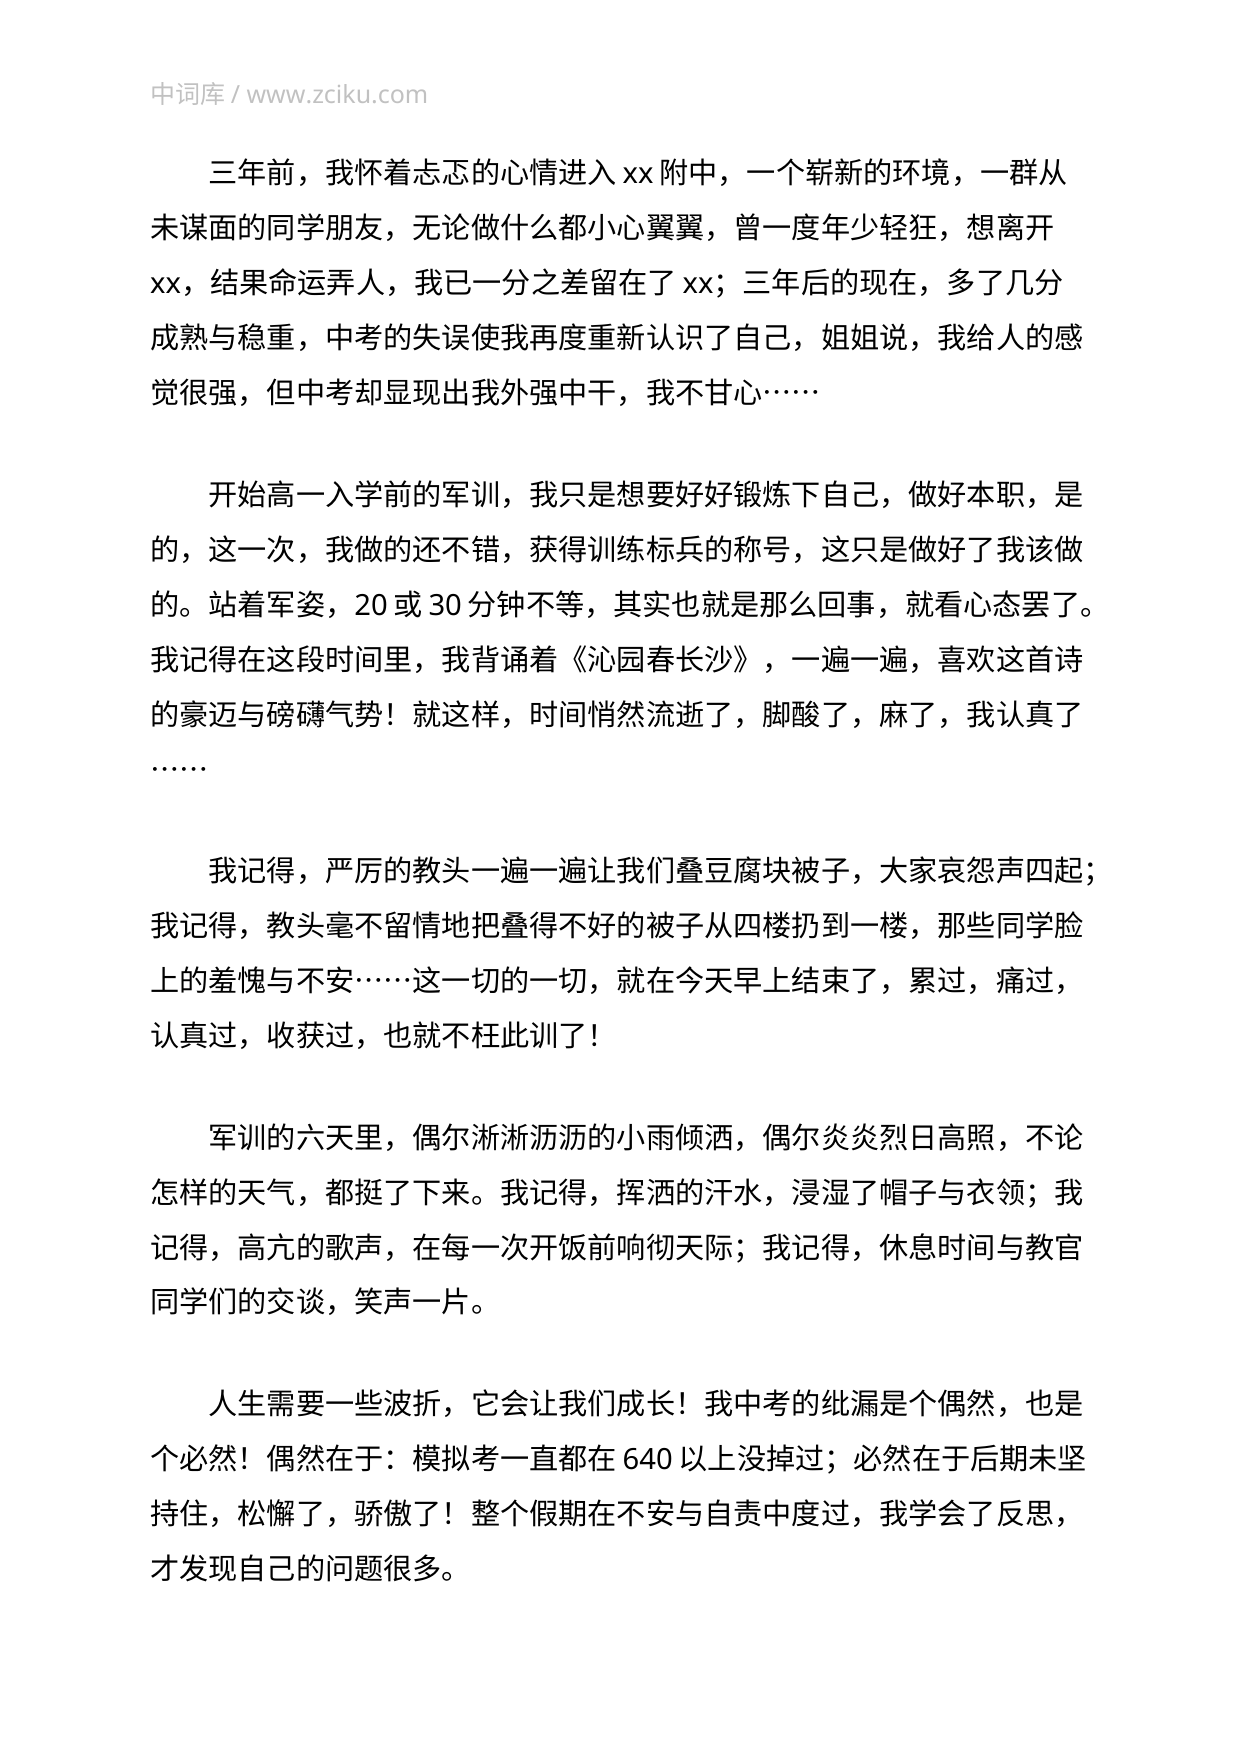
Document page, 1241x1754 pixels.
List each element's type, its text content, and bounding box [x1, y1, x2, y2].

text 开始高一入学前的军训，我只是想要好好锻炼下自己，做好本职，是的，这一次，我做的还不错，获得训练标兵的称号，这只是做好了我该做的。站着军姿，20或30分钟不等，其实也就是那么回事，就看心态罢了。我记得在这段时间里，我背诵着《沁园春长沙》，一遍一遍，喜欢这首诗的豪迈与磅礴气势！就这样，时间悄然流逝了，脚酸了，麻了，我认真了…… [150, 472, 1090, 788]
text 军训的六天里，偶尔淅淅沥沥的小雨倾洒，偶尔炎炎烈日高照，不论怎样的天气，都挺了下来。我记得，挥洒的汗水，浸湿了帽子与衣领；我记得，高亢的歌声，在每一次开饭前响彻天际；我记得，休息时间与教官同学们的交谈，笑声一片。 [150, 1114, 1090, 1321]
text 我记得，严厉的教头一遍一遍让我们叠豆腐块被子，大家哀怨声四起；我记得，教头毫不留情地把叠得不好的被子从四楼扔到一楼，那些同学脸上的羞愧与不安……这一切的一切，就在今天早上结束了，累过，痛过，认真过，收获过，也就不枉此训了！ [150, 848, 1090, 1055]
text 人生需要一些波折，它会让我们成长！我中考的纰漏是个偶然，也是个必然！偶然在于：模拟考一直都在640以上没掉过；必然在于后期未坚持住，松懈了，骄傲了！整个假期在不安与自责中度过，我学会了反思，才发现自己的问题很多。 [150, 1381, 1090, 1588]
text 三年前，我怀着忐忑的心情进入xx附中，一个崭新的环境，一群从未谋面的同学朋友，无论做什么都小心翼翼，曾一度年少轻狂，想离开xx，结果命运弄人，我已一分之差留在了xx；三年后的现在，多了几分成熟与稳重，中考的失误使我再度重新认识了自己，姐姐说，我给人的感觉很强，但中考却显现出我外强中干，我不甘心…… [150, 150, 1090, 412]
